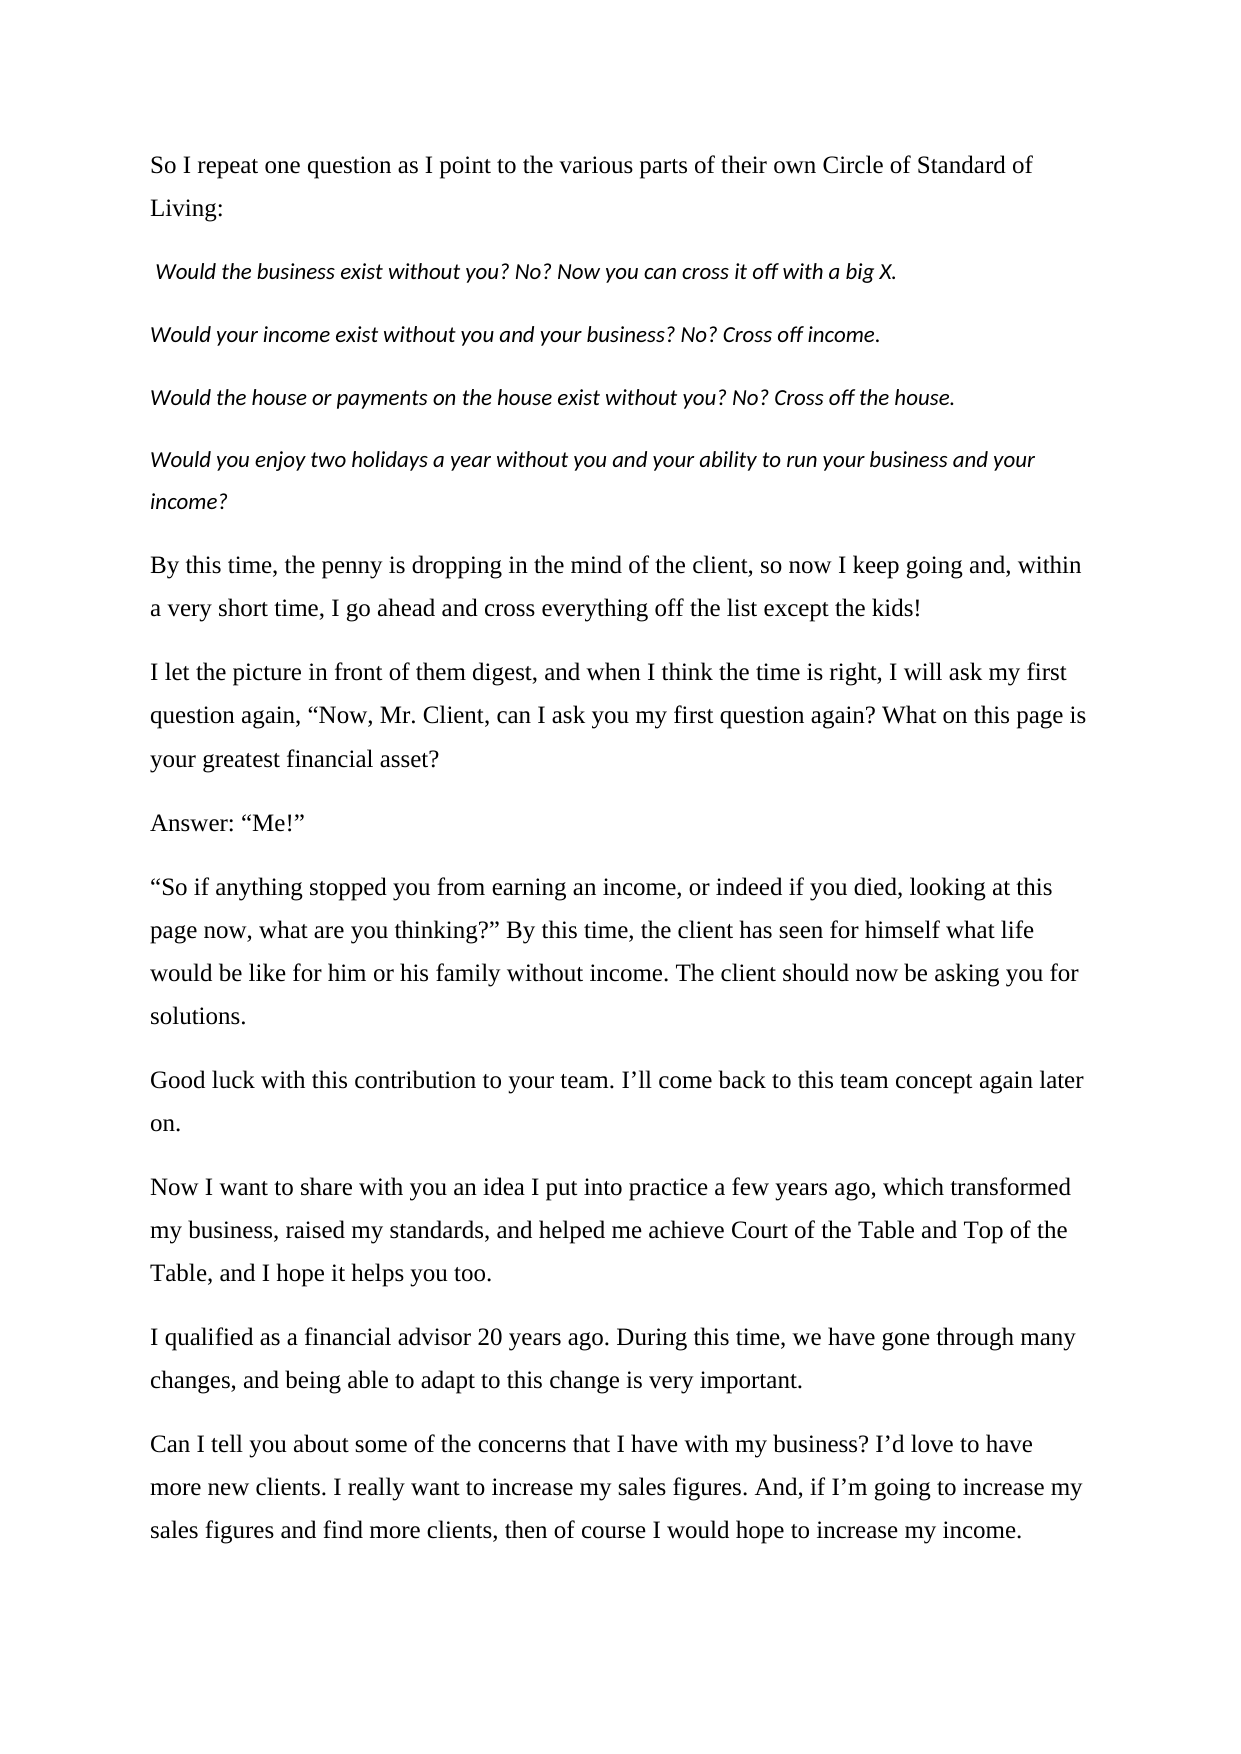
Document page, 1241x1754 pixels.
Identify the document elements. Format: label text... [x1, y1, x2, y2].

text I let the picture in front of them digest, and when I think the time is right, I will ask my first question again, “Now, Mr. Client, can I ask you my first question again? What on this page is your greatest financial asset? [150, 657, 1090, 772]
text Would your income exist without you and your business? No? Cross off income. [150, 320, 1090, 348]
text By this time, the penny is dropping in the mind of the client, so now I keep going and, within a very short time, I go ahead and cross everything off the list except the kids! [150, 550, 1090, 622]
text I qualified as a financial advisor 20 years ago. During this time, we have gone through many changes, and being able to adapt to this change is very important. [150, 1322, 1090, 1394]
text Now I want to share with you an idea I put into practice a few years ago, which transformed my business, raised my standards, and helped me achieve Court of the Table and Top of the Table, and I hope it helps you too. [150, 1172, 1090, 1287]
text Would the business exist without you? No? Now you can cross it off with a big X. [150, 257, 1090, 285]
text Answer: “Me!” [150, 808, 1090, 836]
text Would you enjoy two holidays a year without you and your ability to run your business and your income? [150, 446, 1090, 516]
text Can I tell you about some of the concerns that I have with my business? I’d love to have more new clients. I really want to increase my sales figures. And, if I’m going to increase my sales figures and find more clients, then of course I would hope to increase my income. [150, 1429, 1090, 1544]
text Good luck with this contribution to your team. I’ll come back to this team concept again later on. [150, 1065, 1090, 1137]
text “So if anything stopped you from earning an income, or indeed if you died, looking at this page now, what are you thinking?” By this time, the client has seen for himself what life would be like for him or his family without income. The client should now be asking you for solutions. [150, 872, 1090, 1030]
text Would the house or payments on the house exist without you? No? Cross off the house. [150, 383, 1090, 411]
text So I repeat one question as I point to the various parts of their own Circle of Standard of Living: [150, 150, 1090, 222]
